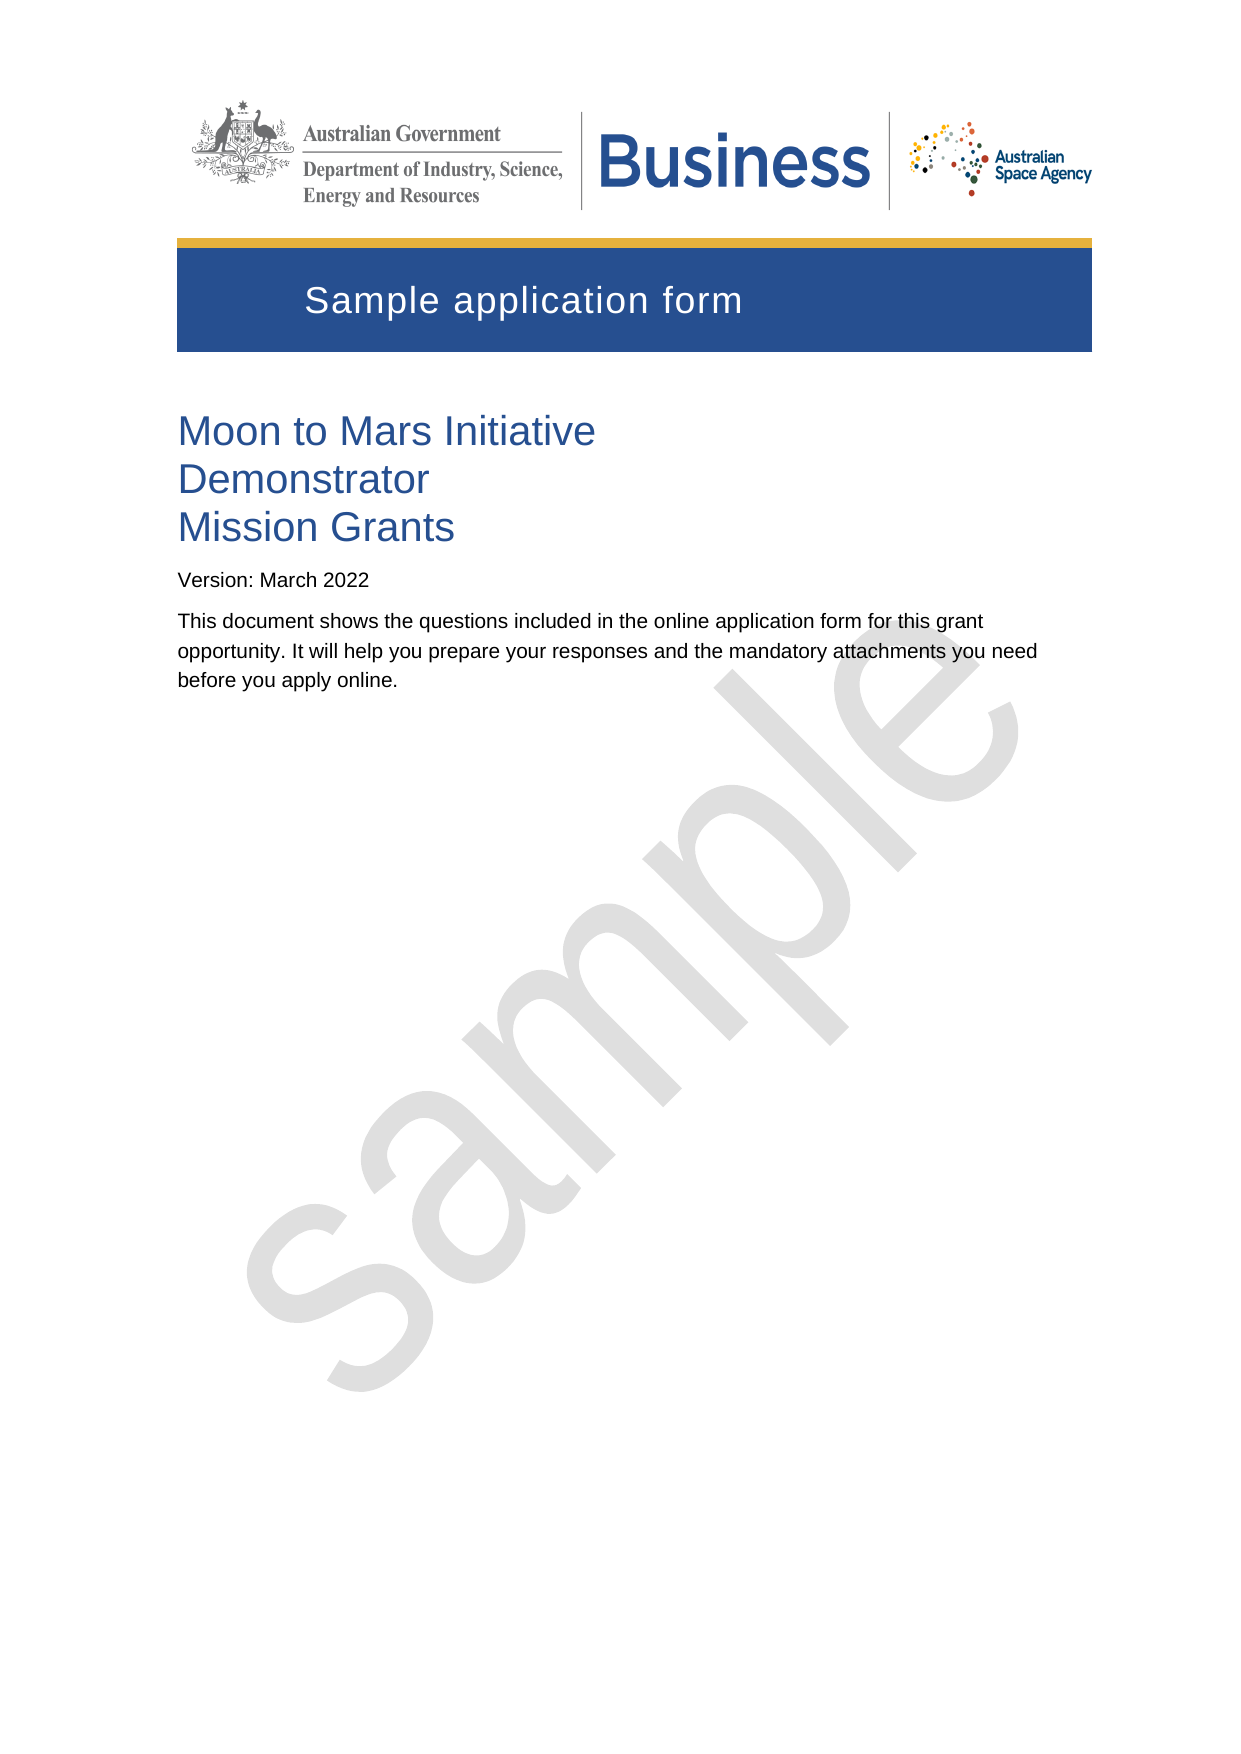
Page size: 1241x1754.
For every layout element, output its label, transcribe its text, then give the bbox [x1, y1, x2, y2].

picture [177, 97, 1093, 234]
subtitle Moon to Mars Initiative Demonstrator Mission Grants [177, 406, 1092, 550]
text Version: March 2022 [177, 562, 1092, 592]
text This document shows the questions included in the online application form for this grant opportunity. It will help you prepare your responses and the mandatory attachments you need before you apply online. [177, 604, 1092, 692]
